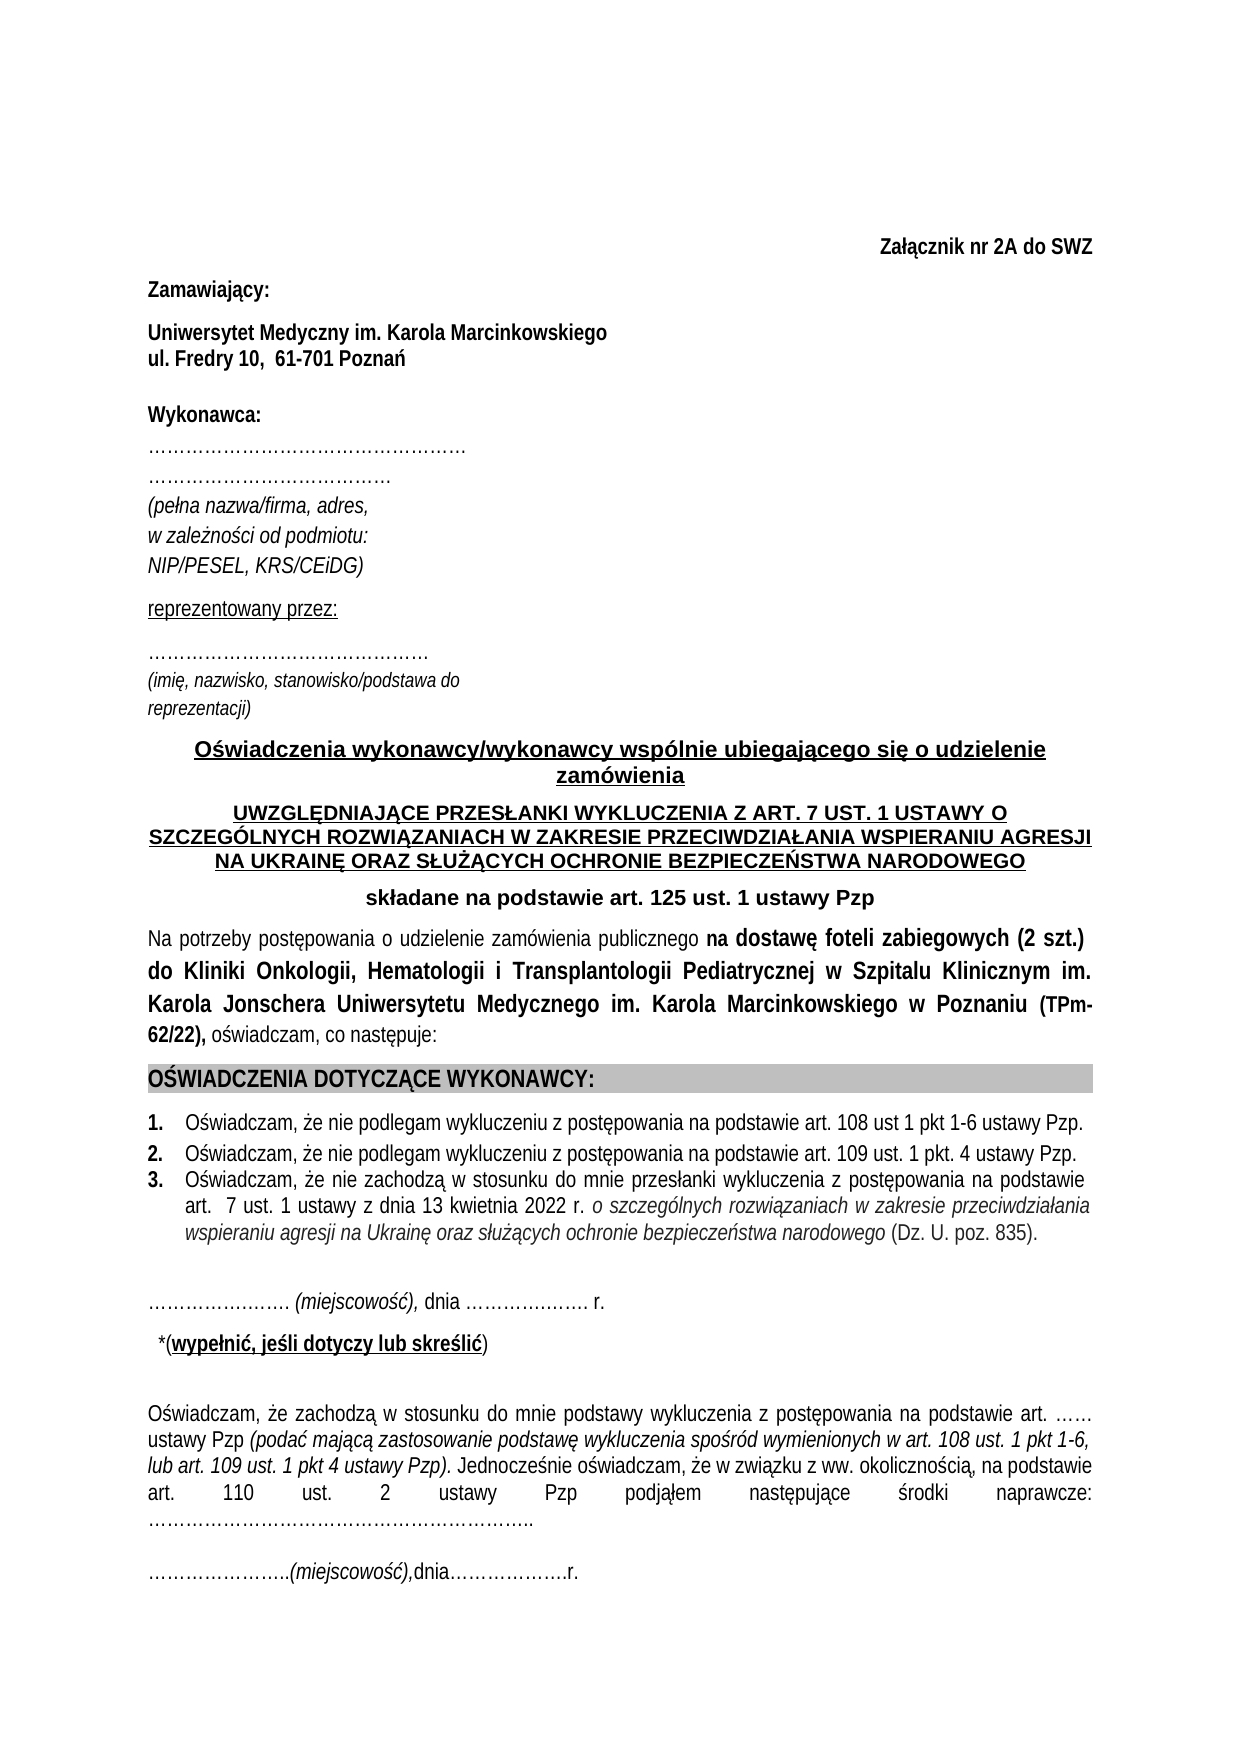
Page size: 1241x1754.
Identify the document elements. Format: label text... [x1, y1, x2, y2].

text Uniwersytet Medyczny im. Karola Marcinkowskiego [148, 318, 1093, 345]
text (imię, nazwisko, stanowisko/podstawa do reprezentacji) [148, 668, 472, 719]
text OŚWIADCZENIA DOTYCZĄCE WYKONAWCY: [148, 1064, 1093, 1093]
text ……………………………………… [148, 638, 472, 664]
text Załącznik nr 2A do SWZ [148, 233, 1093, 259]
text Oświadczam, że zachodzą w stosunku do mnie podstawy wykluczenia z postępowania na podstawie art. …… ustawy Pzp (podać mającą zastosowanie podstawę wykluczenia spośród wymienionych w art. 108 ust. 1 pkt 1-6, lub art. 109 ust. 1 pkt 4 ustawy Pzp). Jednocześnie oświadczam, że w związku z ww. okolicznością, na podstawie art. 110 ust. 2 ustawy Pzp podjąłem następujące środki naprawcze: …………………………………………………….. [148, 1399, 1093, 1531]
text …………….……. (miejscowość), dnia ………….……. r. [148, 1288, 1093, 1314]
list Oświadczam, że nie podlegam wykluczeniu z postępowania na podstawie art. 109 ust. 1 pkt. 4 ustawy Pzp. [147, 1139, 1093, 1166]
text *(wypełnić, jeśli dotyczy lub skreślić) [148, 1330, 1093, 1357]
text …………………..(miejscowość),dnia……………….r. [148, 1558, 1093, 1584]
text UWZGLĘDNIAJĄCE PRZESŁANKI WYKLUCZENIA Z ART. 7 UST. 1 USTAWY o szczególnych rozwiązaniach w zakresie przeciwdziałania wspieraniu agresji na Ukrainę oraz służących ochronie bezpieczeństwa narodowego [148, 801, 1093, 873]
list Oświadczam, że nie zachodzą w stosunku do mnie przesłanki wykluczenia z postępowania na podstawie art. 7 ust. 1 ustawy z dnia 13 kwietnia 2022 r. o szczególnych rozwiązaniach w zakresie przeciwdziałania wspieraniu agresji na Ukrainę oraz służących ochronie bezpieczeństwa narodowego (Dz. U. poz. 835). [148, 1166, 1093, 1245]
text ul. Fredry 10, 61-701 Poznań [148, 345, 1093, 371]
text reprezentowany przez: [148, 595, 1093, 621]
text Wykonawca: [148, 401, 472, 428]
list Oświadczam, że nie podlegam wykluczeniu z postępowania na podstawie art. 108 ust 1 pkt 1-6 ustawy Pzp. [148, 1109, 1093, 1136]
text Zamawiający: [148, 276, 1093, 302]
text Na potrzeby postępowania o udzielenie zamówienia publicznego na dostawę foteli zabiegowych (2 szt.) do Kliniki Onkologii, Hematologii i Transplantologii Pediatrycznej w Szpitalu Klinicznym im. Karola Jonschera Uniwersytetu Medycznego im. Karola Marcinkowskiego w Poznaniu (TPm-62/22), oświadczam, co następuje: [148, 923, 1093, 1048]
text składane na podstawie art. 125 ust. 1 ustawy Pzp [148, 885, 1093, 910]
text Oświadczenia wykonawcy/wykonawcy wspólnie ubiegającego się o udzielenie zamówienia [148, 736, 1093, 788]
text ……………………………………………………………………………… (pełna nazwa/firma, adres, w zależności od podmiotu: NIP/PESEL, KRS/CEiDG) [148, 432, 472, 579]
